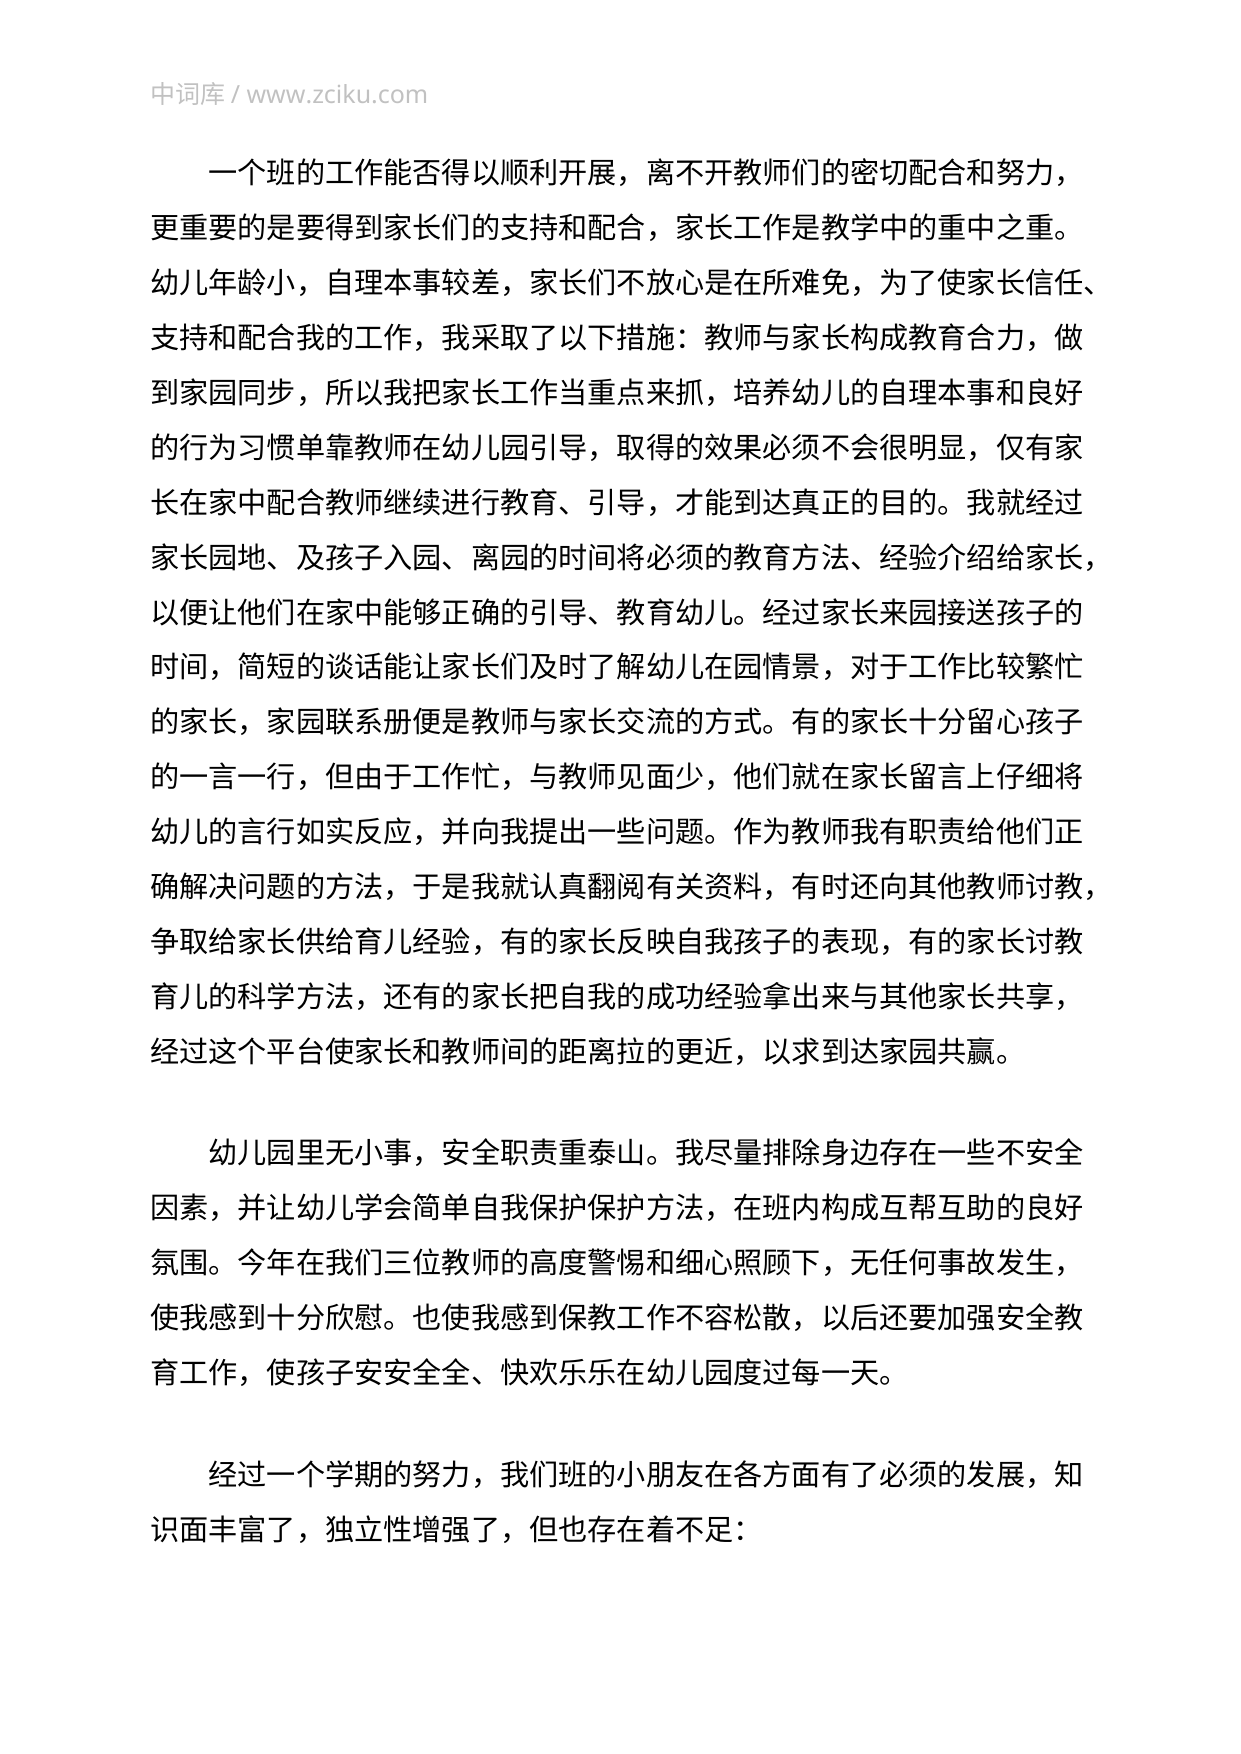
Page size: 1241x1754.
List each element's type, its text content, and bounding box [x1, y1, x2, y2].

text 幼儿园里无小事，安全职责重泰山。我尽量排除身边存在一些不安全因素，并让幼儿学会简单自我保护保护方法，在班内构成互帮互助的良好氛围。今年在我们三位教师的高度警惕和细心照顾下，无任何事故发生，使我感到十分欣慰。也使我感到保教工作不容松散，以后还要加强安全教育工作，使孩子安安全全、快欢乐乐在幼儿园度过每一天。 [150, 1130, 1090, 1392]
text 经过一个学期的努力，我们班的小朋友在各方面有了必须的发展，知识面丰富了，独立性增强了，但也存在着不足： [150, 1451, 1090, 1549]
text 一个班的工作能否得以顺利开展，离不开教师们的密切配合和努力，更重要的是要得到家长们的支持和配合，家长工作是教学中的重中之重。幼儿年龄小，自理本事较差，家长们不放心是在所难免，为了使家长信任、支持和配合我的工作，我采取了以下措施：教师与家长构成教育合力，做到家园同步，所以我把家长工作当重点来抓，培养幼儿的自理本事和良好的行为习惯单靠教师在幼儿园引导，取得的效果必须不会很明显，仅有家长在家中配合教师继续进行教育、引导，才能到达真正的目的。我就经过家长园地、及孩子入园、离园的时间将必须的教育方法、经验介绍给家长，以便让他们在家中能够正确的引导、教育幼儿。经过家长来园接送孩子的时间，简短的谈话能让家长们及时了解幼儿在园情景，对于工作比较繁忙的家长，家园联系册便是教师与家长交流的方式。有的家长十分留心孩子的一言一行，但由于工作忙，与教师见面少，他们就在家长留言上仔细将幼儿的言行如实反应，并向我提出一些问题。作为教师我有职责给他们正确解决问题的方法，于是我就认真翻阅有关资料，有时还向其他教师讨教，争取给家长供给育儿经验，有的家长反映自我孩子的表现，有的家长讨教育儿的科学方法，还有的家长把自我的成功经验拿出来与其他家长共享，经过这个平台使家长和教师间的距离拉的更近，以求到达家园共赢。 [150, 150, 1090, 1071]
